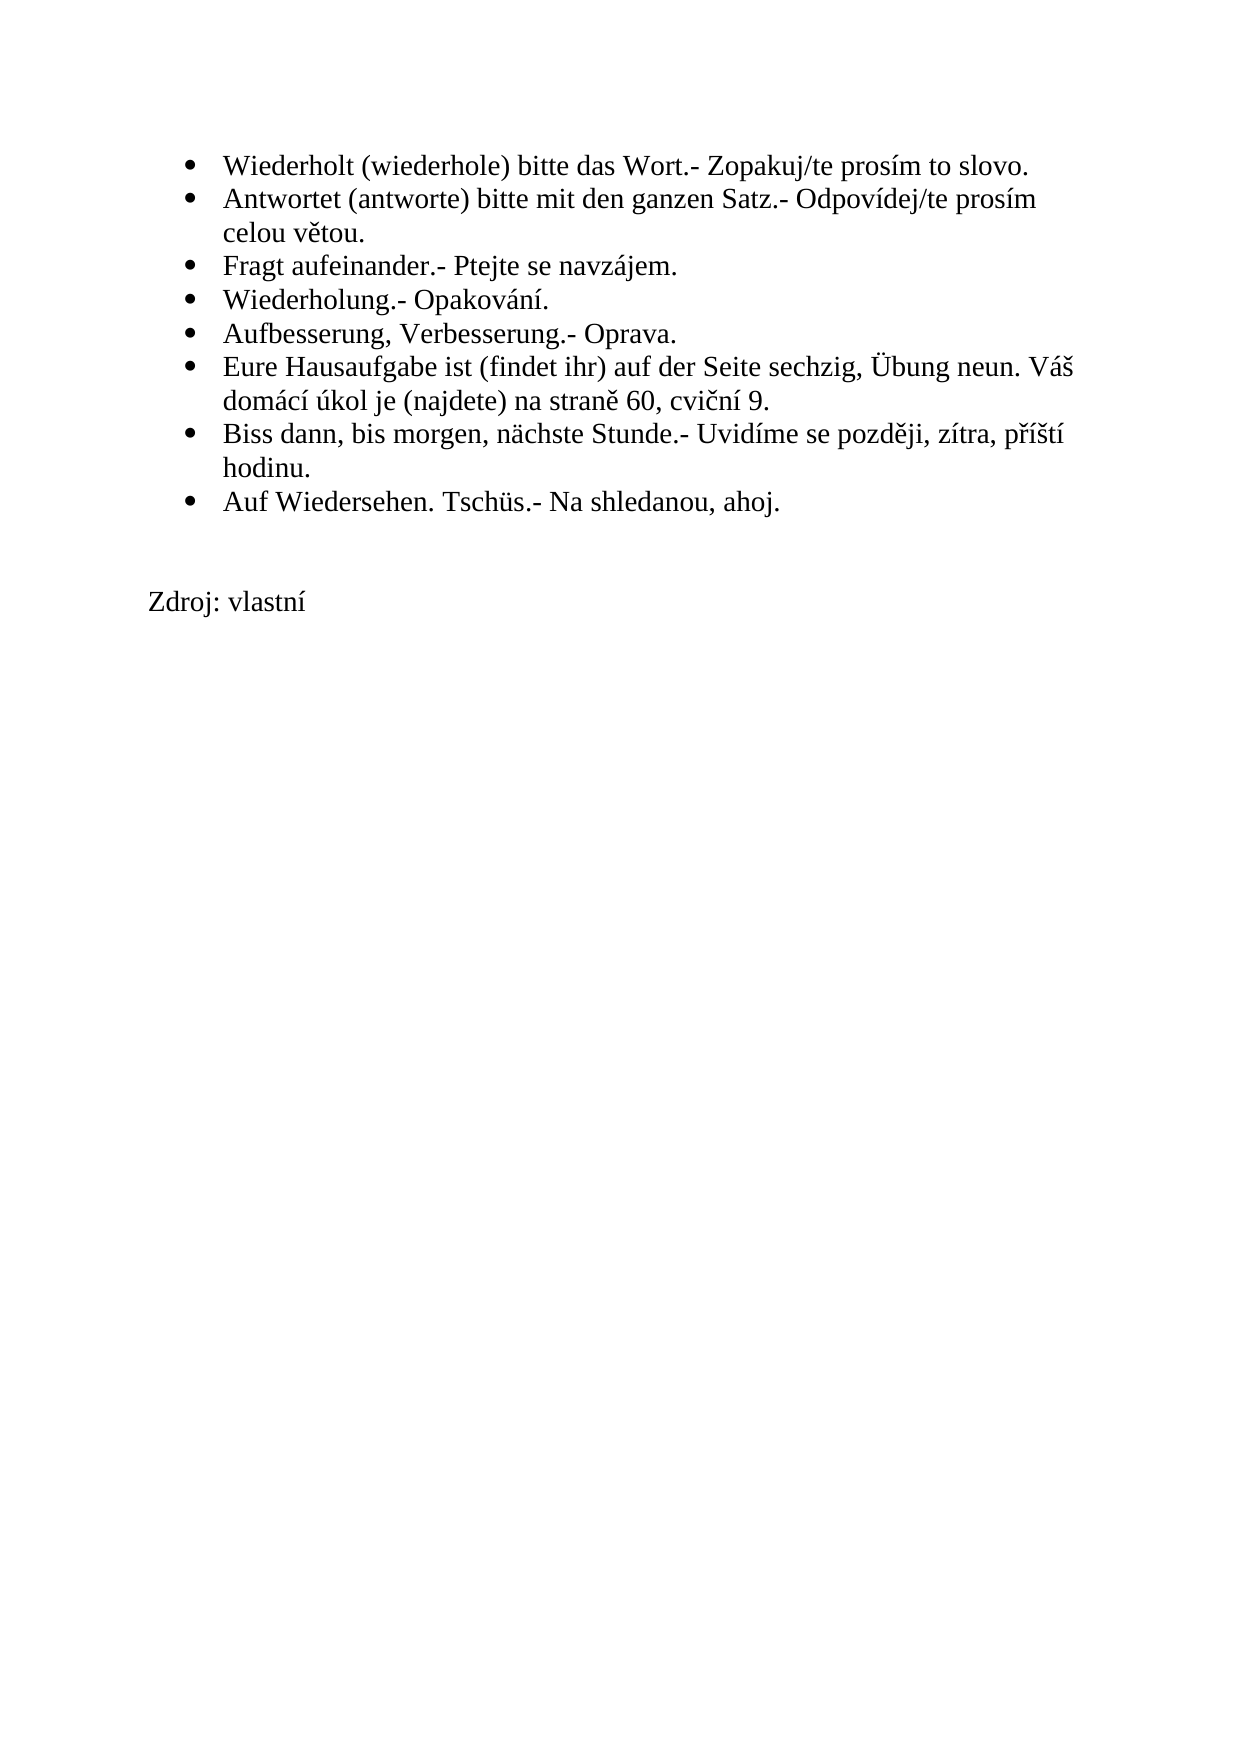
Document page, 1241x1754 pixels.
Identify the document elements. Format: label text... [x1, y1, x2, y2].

list Antwortet (antworte) bitte mit den ganzen Satz.- Odpovídej/te prosím celou větou. [185, 181, 1093, 248]
list Biss dann, bis morgen, nächste Stunde.- Uvidíme se později, zítra, příští hodinu. [185, 417, 1093, 484]
text Zdroj: vlastní [148, 584, 1093, 618]
list Auf Wiedersehen. Tschüs.- Na shledanou, ahoj. [185, 484, 1093, 517]
list Wiederholt (wiederhole) bitte das Wort.- Zopakuj/te prosím to slovo. [185, 148, 1093, 181]
list Eure Hausaufgabe ist (findet ihr) auf der Seite sechzig, Übung neun. Váš domácí úkol je (najdete) na straně 60, cviční 9. [185, 349, 1093, 417]
list Wiederholung.- Opakování. [185, 282, 1093, 316]
list Fragt aufeinander.- Ptejte se navzájem. [185, 248, 1093, 282]
list Aufbesserung, Verbesserung.- Oprava. [185, 316, 1093, 349]
